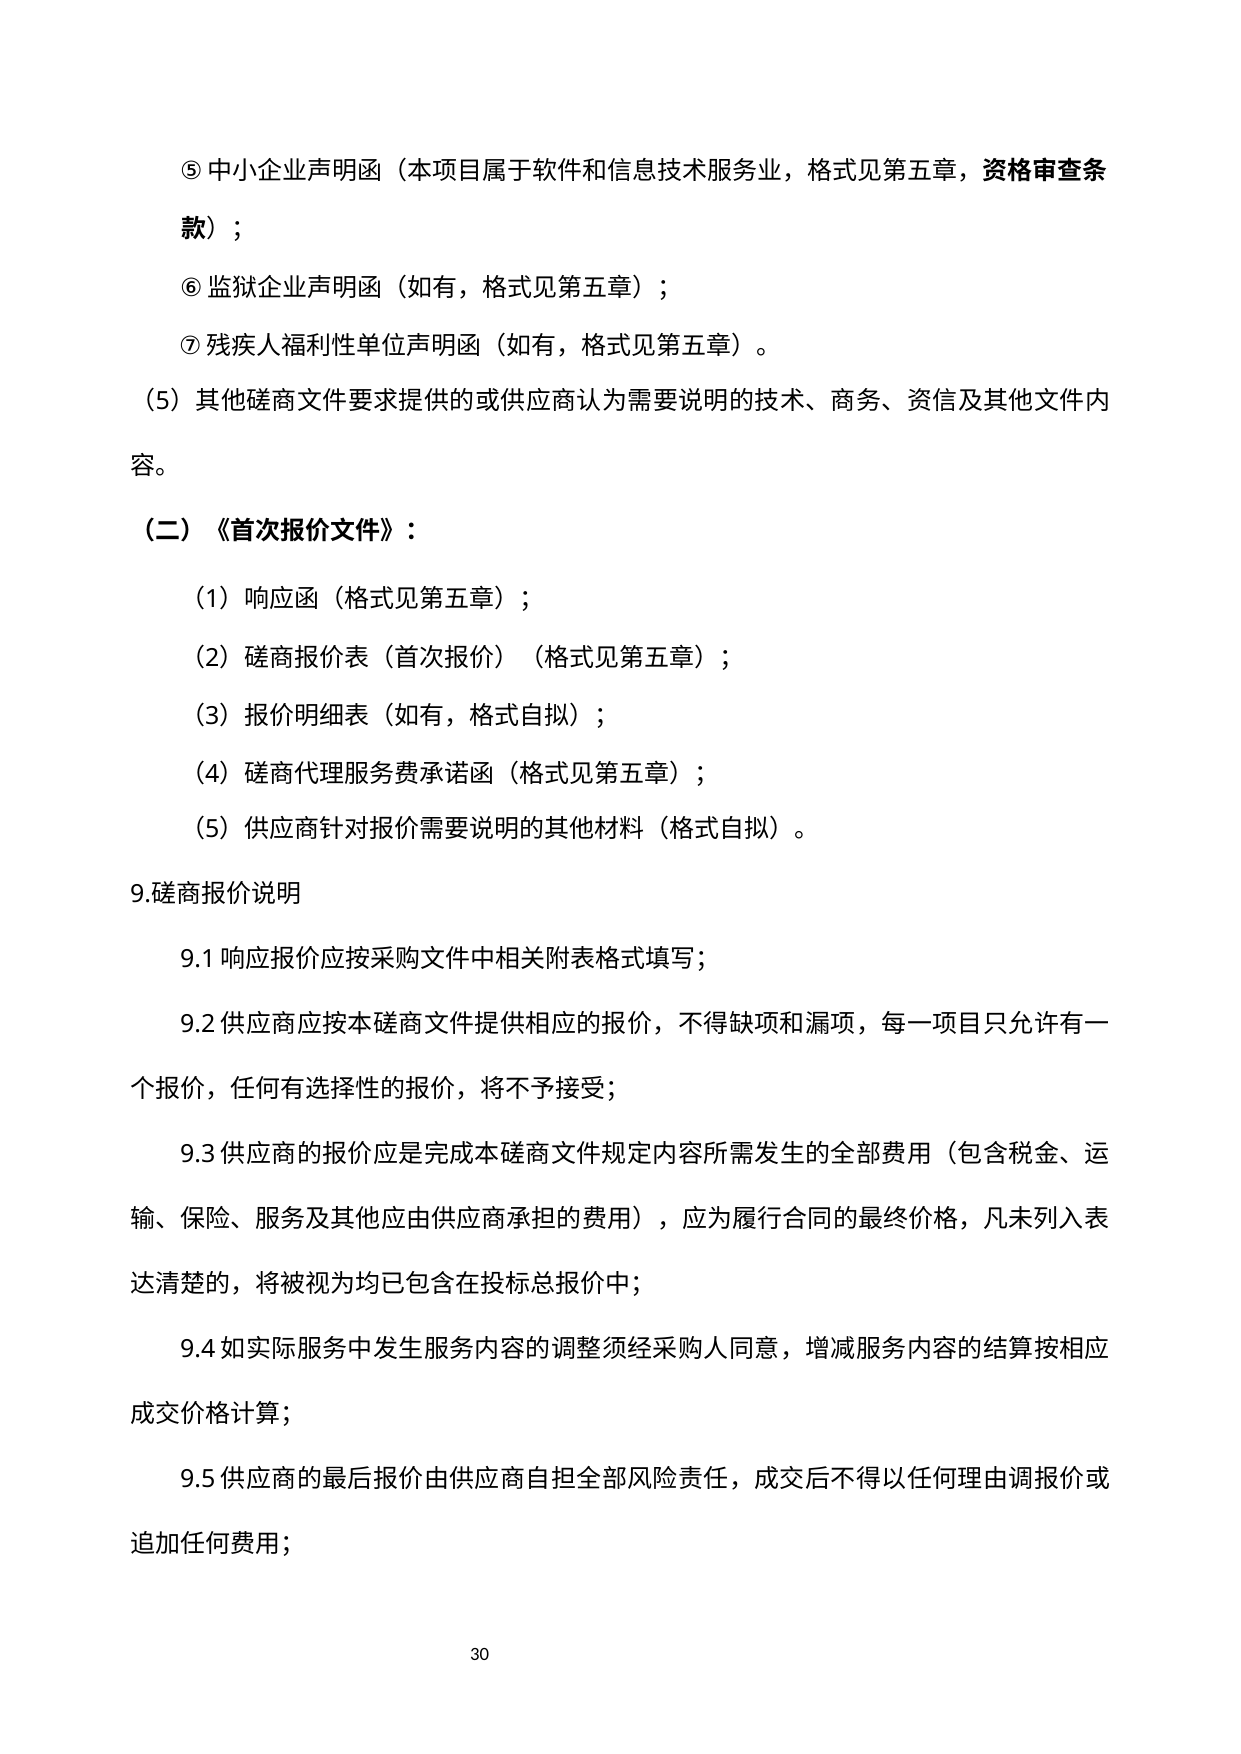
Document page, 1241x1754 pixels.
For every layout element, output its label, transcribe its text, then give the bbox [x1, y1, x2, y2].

text （5）其他磋商文件要求提供的或供应商认为需要说明的技术、商务、资信及其他文件内容。 [130, 366, 1110, 496]
text （1）响应函（格式见第五章）； [130, 561, 1110, 619]
text （5）供应商针对报价需要说明的其他材料（格式自拟）。 [130, 794, 1110, 859]
text ⑦残疾人福利性单位声明函（如有，格式见第五章）。 [130, 308, 1110, 366]
text 9.5供应商的最后报价由供应商自担全部风险责任，成交后不得以任何理由调报价或追加任何费用； [130, 1444, 1110, 1574]
text （3）报价明细表（如有，格式自拟）； [130, 678, 1110, 736]
text （4）磋商代理服务费承诺函（格式见第五章）； [130, 736, 1110, 794]
text 9.2供应商应按本磋商文件提供相应的报价，不得缺项和漏项，每一项目只允许有一个报价，任何有选择性的报价，将不予接受； [130, 989, 1110, 1119]
text 9.1响应报价应按采购文件中相关附表格式填写； [130, 924, 1110, 989]
text 9.3供应商的报价应是完成本磋商文件规定内容所需发生的全部费用（包含税金、运输、保险、服务及其他应由供应商承担的费用），应为履行合同的最终价格，凡未列入表达清楚的，将被视为均已包含在投标总报价中； [130, 1119, 1110, 1314]
text ⑤中小企业声明函（本项目属于软件和信息技术服务业，格式见第五章，资格审查条款）； [180, 133, 1110, 249]
text ⑥监狱企业声明函（如有，格式见第五章）； [180, 249, 1110, 308]
text （二）《首次报价文件》： [130, 496, 1110, 561]
text （2）磋商报价表（首次报价）（格式见第五章）； [130, 619, 1110, 678]
text 9.4如实际服务中发生服务内容的调整须经采购人同意，增减服务内容的结算按相应成交价格计算； [130, 1314, 1110, 1444]
text 9.磋商报价说明 [130, 859, 1110, 924]
